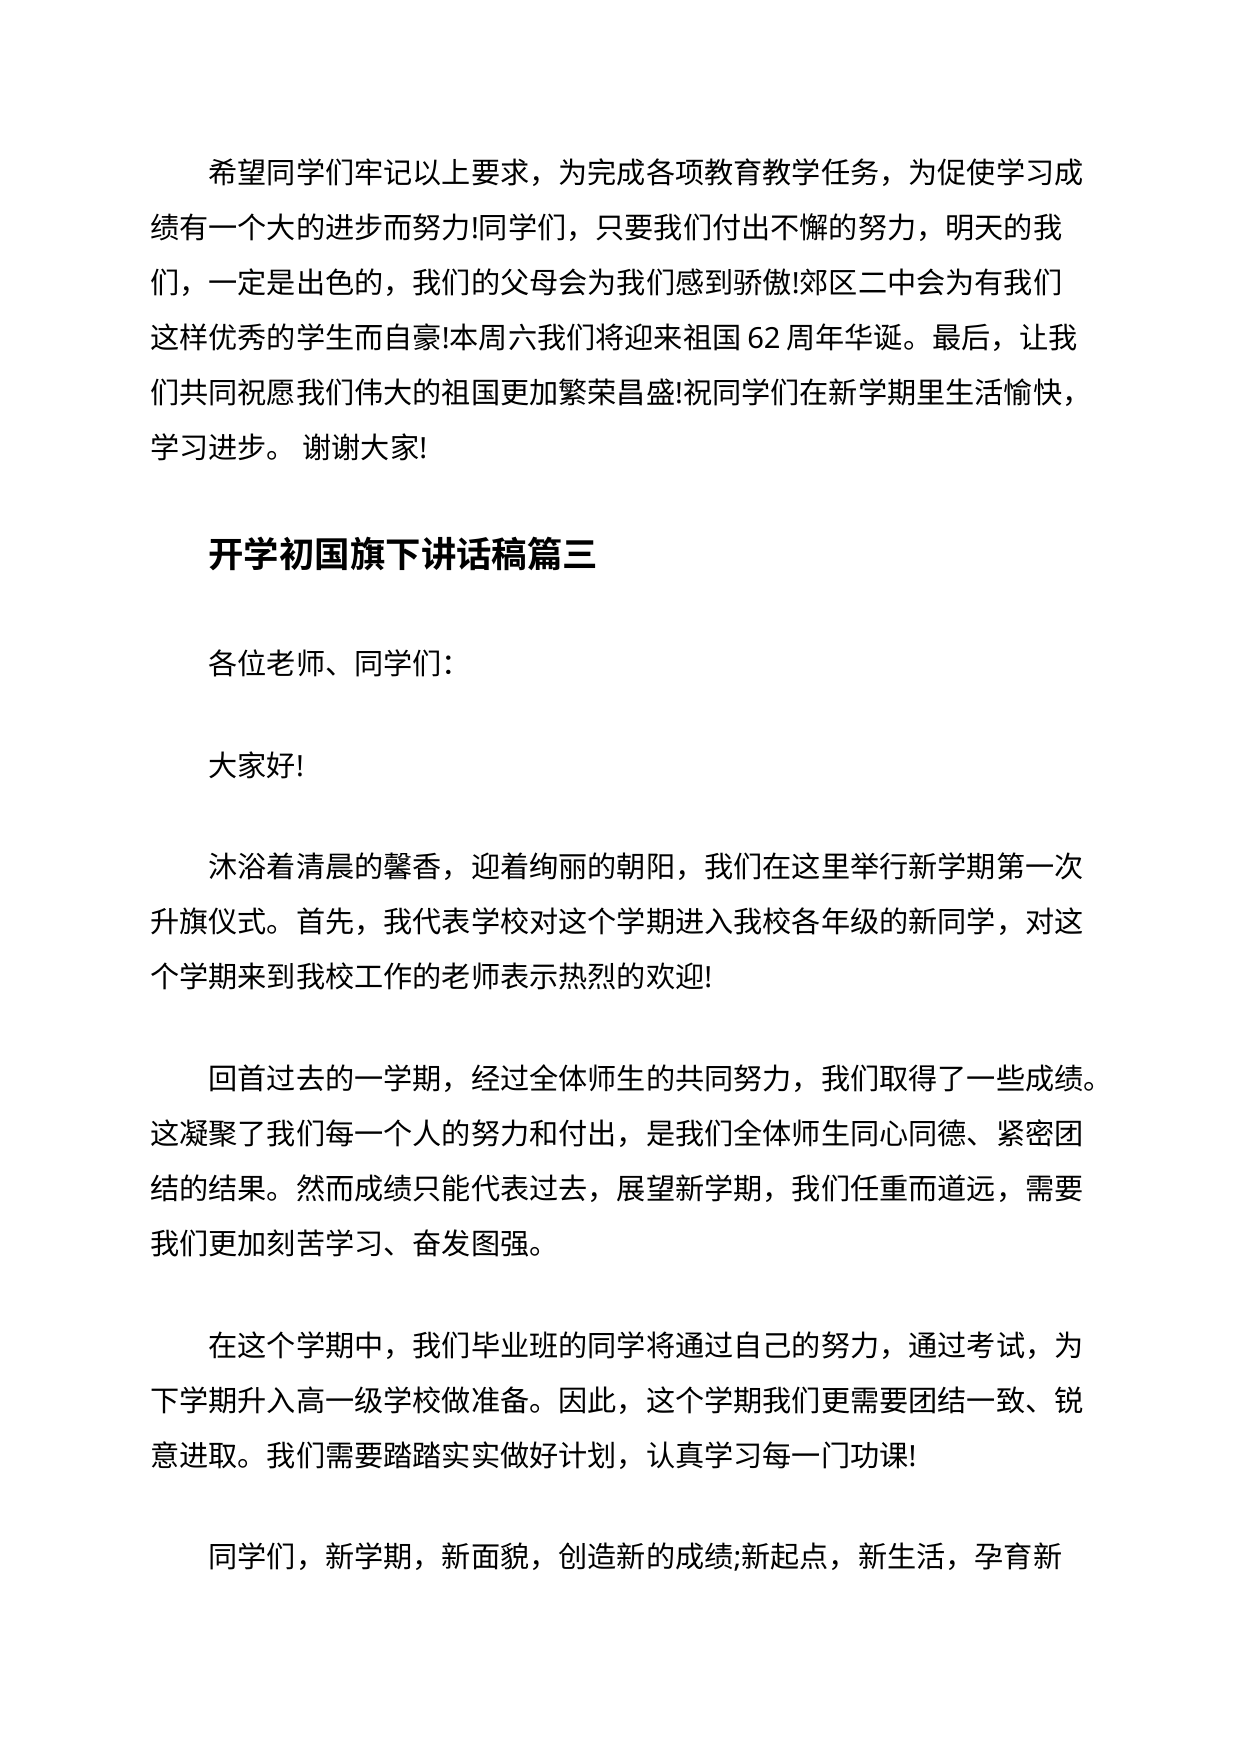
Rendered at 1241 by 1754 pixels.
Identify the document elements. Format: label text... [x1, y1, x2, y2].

text 大家好! [150, 742, 1090, 784]
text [150, 1534, 1090, 1576]
text 沐浴着清晨的馨香，迎着绚丽的朝阳，我们在这里举行新学期第一次升旗仪式。首先，我代表学校对这个学期进入我校各年级的新同学，对这个学期来到我校工作的老师表示热烈的欢迎! [150, 844, 1090, 996]
text 在这个学期中，我们毕业班的同学将通过自己的努力，通过考试，为下学期升入高一级学校做准备。因此，这个学期我们更需要团结一致、锐意进取。我们需要踏踏实实做好计划，认真学习每一门功课! [150, 1322, 1090, 1474]
text 各位老师、同学们： [150, 640, 1090, 683]
text 开学初国旗下讲话稿篇三 [150, 527, 1090, 578]
text 回首过去的一学期，经过全体师生的共同努力，我们取得了一些成绩。这凝聚了我们每一个人的努力和付出，是我们全体师生同心同德、紧密团结的结果。然而成绩只能代表过去，展望新学期，我们任重而道远，需要我们更加刻苦学习、奋发图强。 [150, 1056, 1090, 1263]
text 希望同学们牢记以上要求，为完成各项教育教学任务，为促使学习成绩有一个大的进步而努力!同学们，只要我们付出不懈的努力，明天的我们，一定是出色的，我们的父母会为我们感到骄傲!郊区二中会为有我们这样优秀的学生而自豪!本周六我们将迎来祖国62周年华诞。最后，让我们共同祝愿我们伟大的祖国更加繁荣昌盛!祝同学们在新学期里生活愉快，学习进步。 谢谢大家! [150, 150, 1090, 467]
